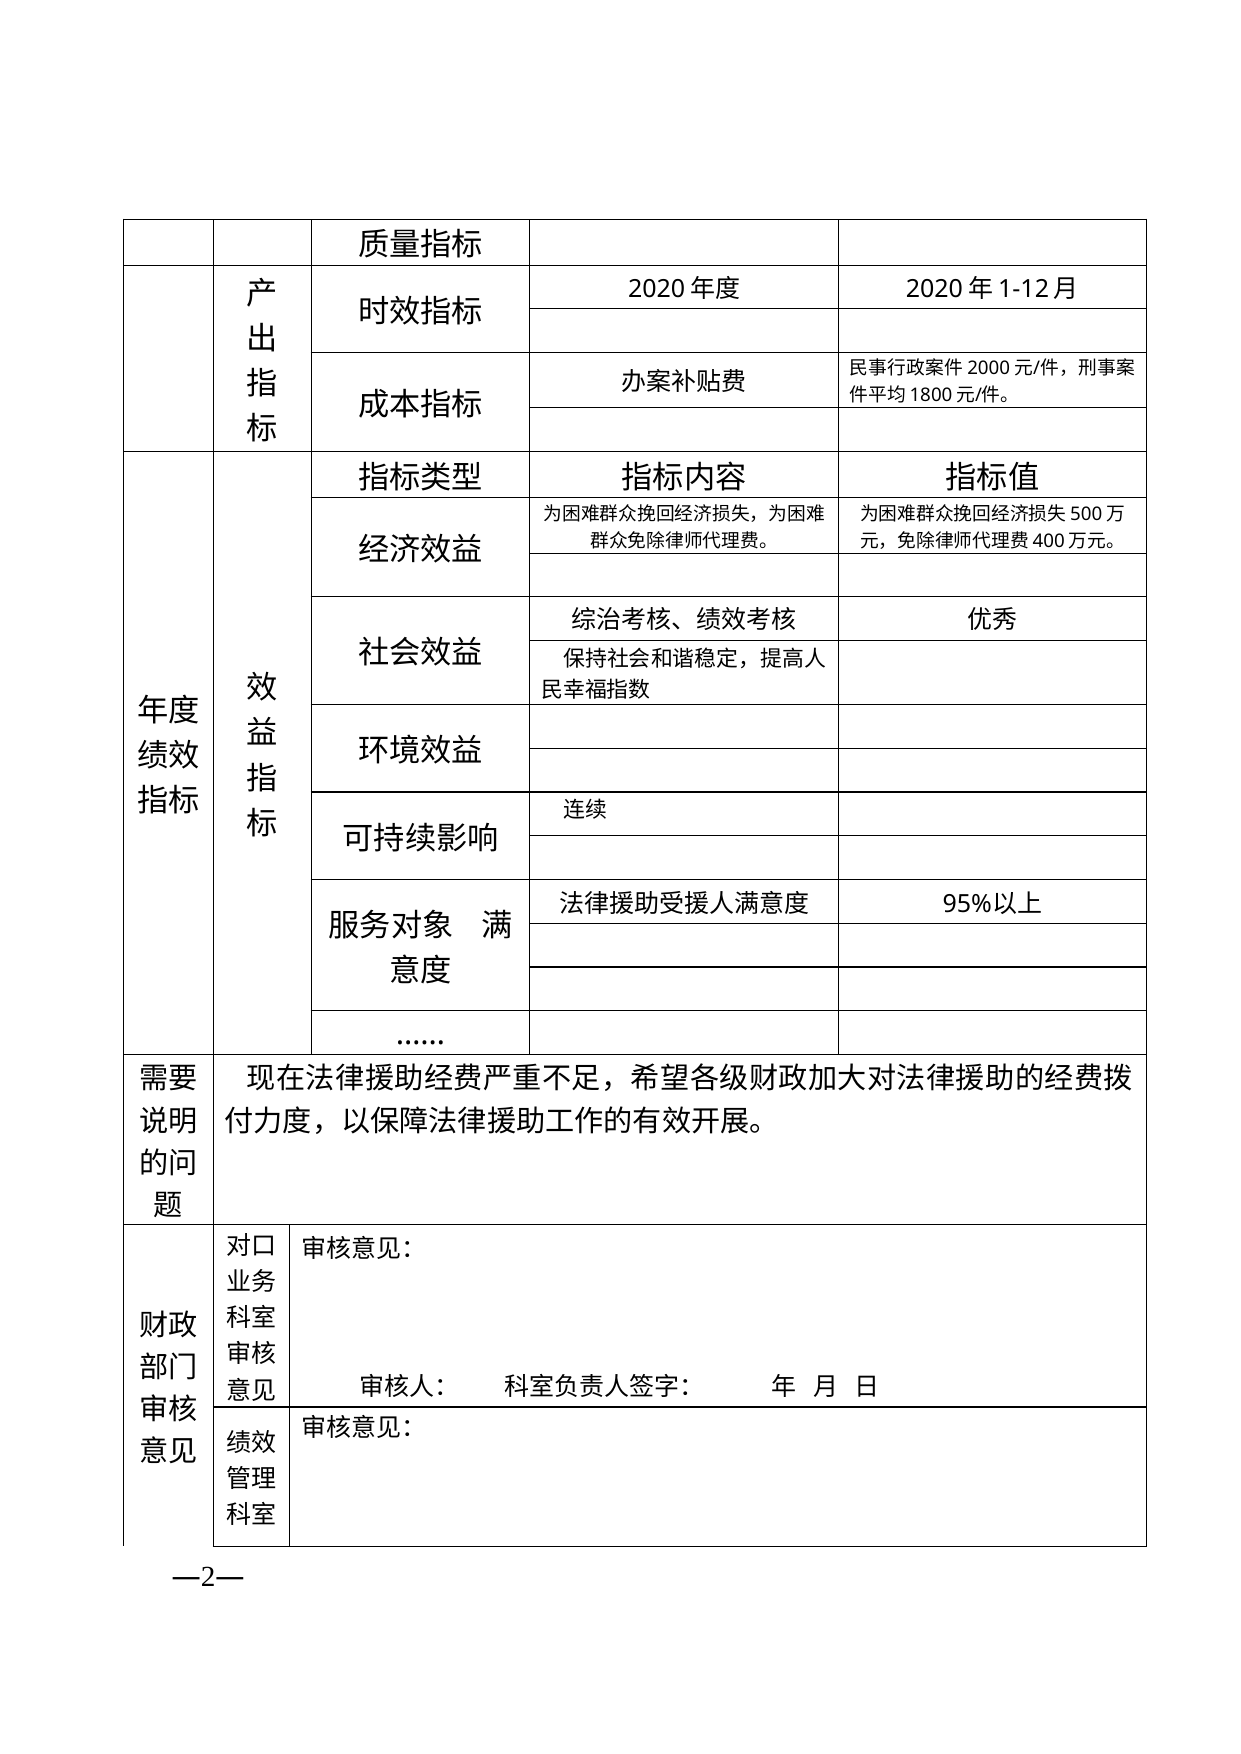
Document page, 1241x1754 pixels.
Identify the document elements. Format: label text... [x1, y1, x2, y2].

table_cell 保持社会和谐稳定，提高人民幸福指数 [530, 641, 838, 704]
table_cell 优秀 [839, 597, 1146, 639]
table_cell 年度 绩效 指标 [124, 452, 213, 1054]
table_cell [530, 749, 838, 791]
table_cell 社会效益 [312, 597, 529, 704]
table_cell 需要说明的问题 [124, 1055, 213, 1224]
table_cell [839, 968, 1146, 1010]
table_cell [839, 641, 1146, 704]
table_cell [839, 408, 1146, 451]
table_cell [530, 1011, 838, 1054]
table_cell [124, 266, 213, 451]
table_cell 指标值 [839, 452, 1146, 497]
table_cell 环境效益 [312, 705, 529, 791]
table_cell [839, 836, 1146, 879]
table_cell [530, 309, 838, 352]
table_cell 时效指标 [312, 266, 529, 352]
table_cell [839, 220, 1146, 265]
table_cell [839, 309, 1146, 352]
table_cell 质量指标 [312, 220, 529, 265]
table_cell [839, 1011, 1146, 1054]
table_cell 为困难群众挽回经济损失500万元，免除律师代理费400万元。 [839, 498, 1146, 553]
table_cell [839, 924, 1146, 966]
table_cell 2020年度 [530, 266, 838, 308]
table_cell 审核意见： 审核人： 科室负责人签字： 年 月 日 [290, 1225, 1146, 1406]
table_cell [290, 1408, 1146, 1546]
table_cell 服务对象 满意度 [312, 880, 529, 1010]
table_cell 产 出 指 标 [214, 266, 311, 451]
table_cell 指标类型 [312, 452, 529, 497]
table_cell 效 益 指 标 [214, 452, 311, 1054]
table_cell 指标内容 [530, 452, 838, 497]
table_cell 连续 [530, 793, 838, 835]
table_cell 2020年1-12月 [839, 266, 1146, 308]
table_cell [530, 220, 838, 265]
table_cell 现在法律援助经费严重不足，希望各级财政加大对法律援助的经费拨付力度，以保障法律援助工作的有效开展。 [214, 1055, 1146, 1224]
table_cell [839, 554, 1146, 596]
table_cell 财政部门审核 意见 [124, 1225, 213, 1546]
table_cell [530, 968, 838, 1010]
table_cell 法律援助受援人满意度 [530, 880, 838, 923]
table_cell [839, 749, 1146, 791]
table_cell 民事行政案件2000元/件，刑事案件平均1800元/件。 [839, 353, 1146, 407]
table_cell [530, 836, 838, 879]
table_cell 办案补贴费 [530, 353, 838, 407]
table_cell 对口业务科室审核意见 [214, 1225, 289, 1406]
table_cell [530, 554, 838, 596]
table_cell 综治考核、绩效考核 [530, 597, 838, 639]
table_cell 经济效益 [312, 498, 529, 596]
table_cell 成本指标 [312, 353, 529, 451]
table_cell [530, 408, 838, 451]
table_cell 绩效管理科室审核意见 [214, 1408, 289, 1546]
table_cell [530, 924, 838, 966]
table_cell [839, 705, 1146, 748]
table_cell 95%以上 [839, 880, 1146, 923]
table_cell [530, 705, 838, 748]
table_cell 为困难群众挽回经济损失，为困难群众免除律师代理费。 [530, 498, 838, 553]
table_cell 可持续影响 [312, 793, 529, 879]
table_cell …… [312, 1011, 529, 1054]
table_cell [839, 793, 1146, 835]
